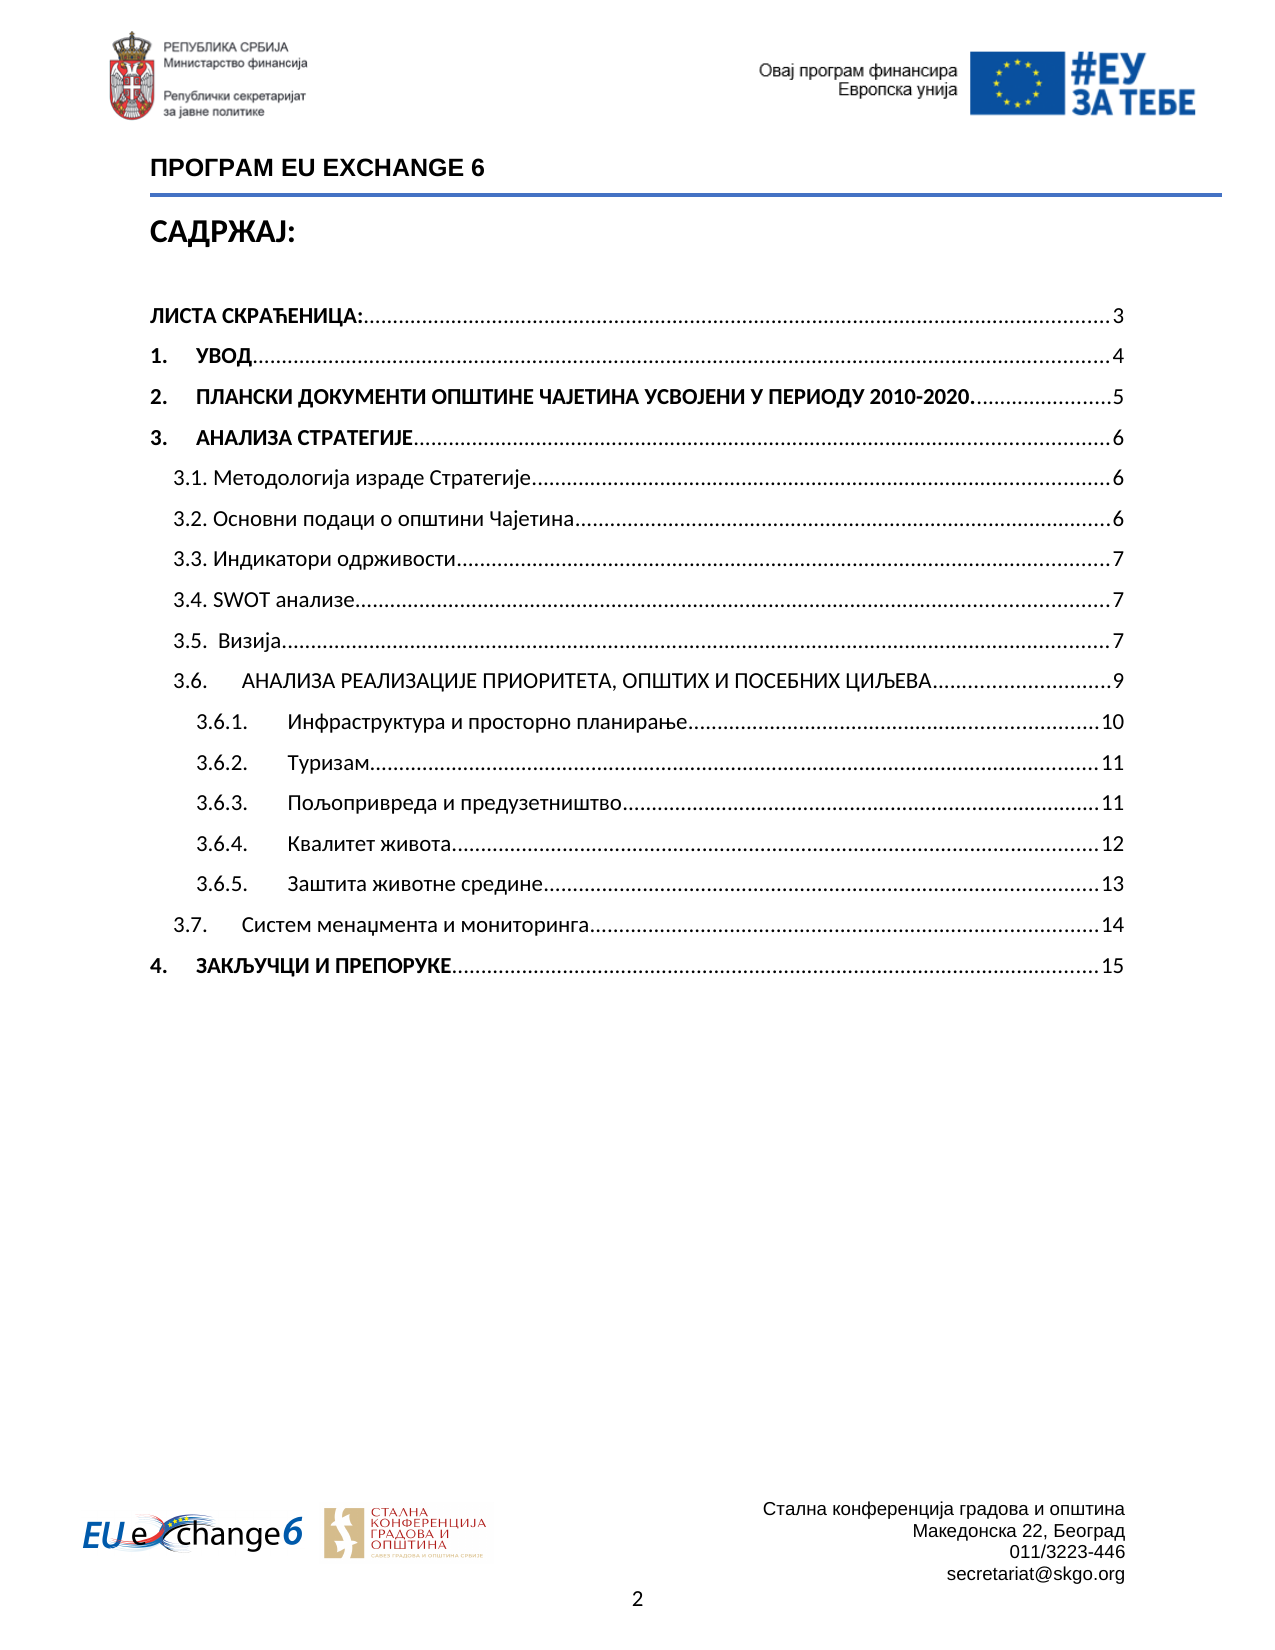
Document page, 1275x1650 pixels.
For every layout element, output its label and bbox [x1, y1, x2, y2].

picture [750, 40, 1208, 120]
picture [80, 1510, 305, 1556]
picture [103, 30, 312, 126]
picture [319, 1502, 494, 1564]
